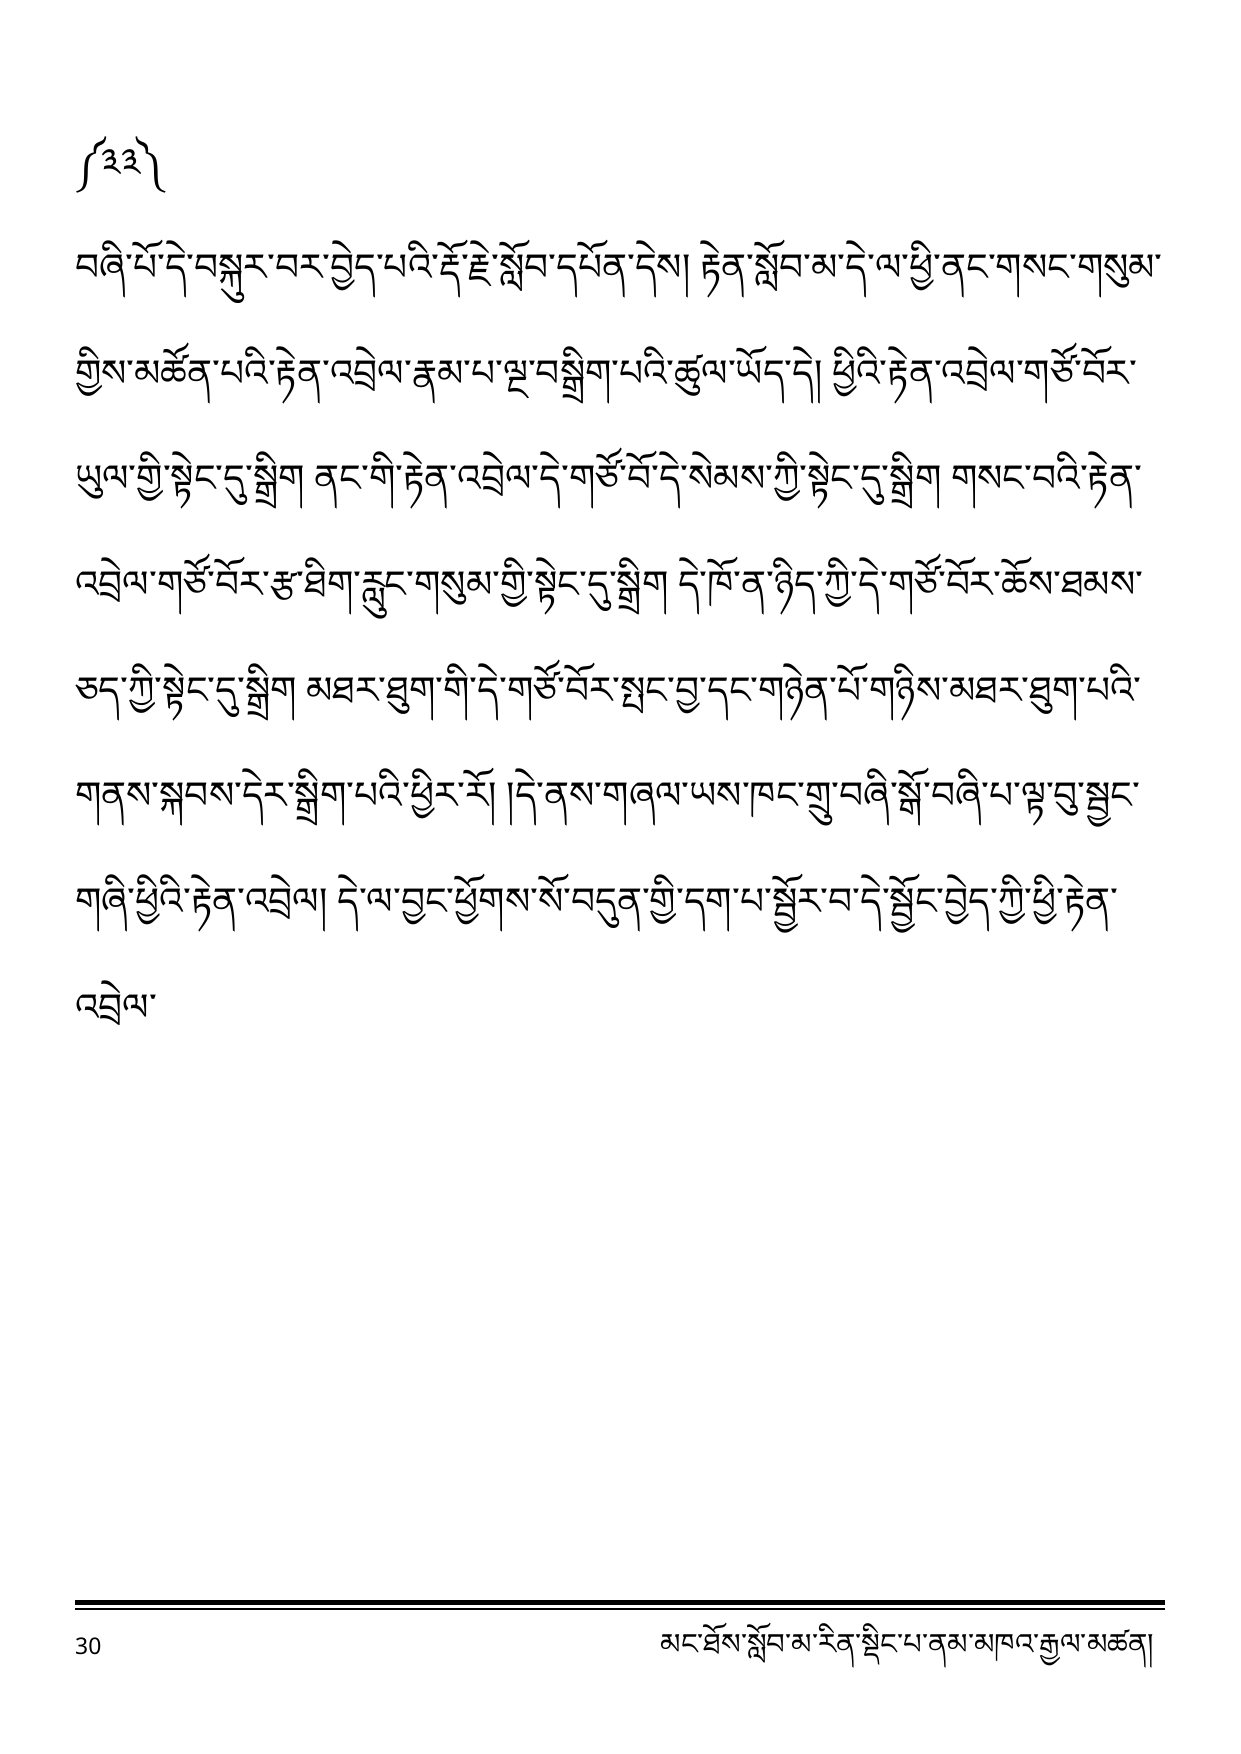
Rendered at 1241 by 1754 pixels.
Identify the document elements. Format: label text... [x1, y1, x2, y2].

text བཞི་པོ་དེ་བསྐུར་བར་བྱེད་པའི་རྡོ་རྗེ་སློབ་དཔོན་དེས། རྟེན་སློབ་མ་དེ་ལ་ཕྱི་ནང་གསང་གསུམ་གྱིས་མཚོན་པའི་རྟེན་འབྲེལ་རྣམ་པ་ལྔ་བསྒྲིག་པའི་ཚུལ་ཡོད་དེ། ཕྱིའི་རྟེན་འབྲེལ་གཙོ་བོར་ཡུལ་གྱི་སྟེང་དུ་སྒྲིག ནང་གི་རྟེན་འབྲེལ་དེ་གཙོ་བོ་དེ་སེམས་ཀྱི་སྟེང་དུ་སྒྲིག གསང་བའི་རྟེན་འབྲེལ་གཙོ་བོར་རྩ་ཐིག་རླུང་གསུམ་གྱི་སྟེང་དུ་སྒྲིག དེ་ཁོ་ན་ཉིད་ཀྱི་དེ་གཙོ་བོར་ཆོས་ཐམས་ཅད་ཀྱི་སྟེང་དུ་སྒྲིག མཐར་ཐུག་གི་དེ་གཙོ་བོར་སྤང་བྱ་དང་གཉེན་པོ་གཉིས་མཐར་ཐུག་པའི་གནས་སྐབས་དེར་སྒྲིག་པའི་ཕྱིར་རོ། །དེ་ནས་གཞལ་ཡས་ཁང་གྲུ་བཞི་སྒོ་བཞི་པ་ལྟ་བུ་སྦྱང་གཞི་ཕྱིའི་རྟེན་འབྲེལ། དེ་ལ་བྱང་ཕྱོགས་སོ་བདུན་གྱི་དག་པ་སྦྱོར་བ་དེ་སྦྱོང་བྱེད་ཀྱི་ཕྱི་རྟེན་འབྲེལ་ [75, 226, 1165, 1071]
text ༼༣༣༽ [75, 120, 1165, 226]
